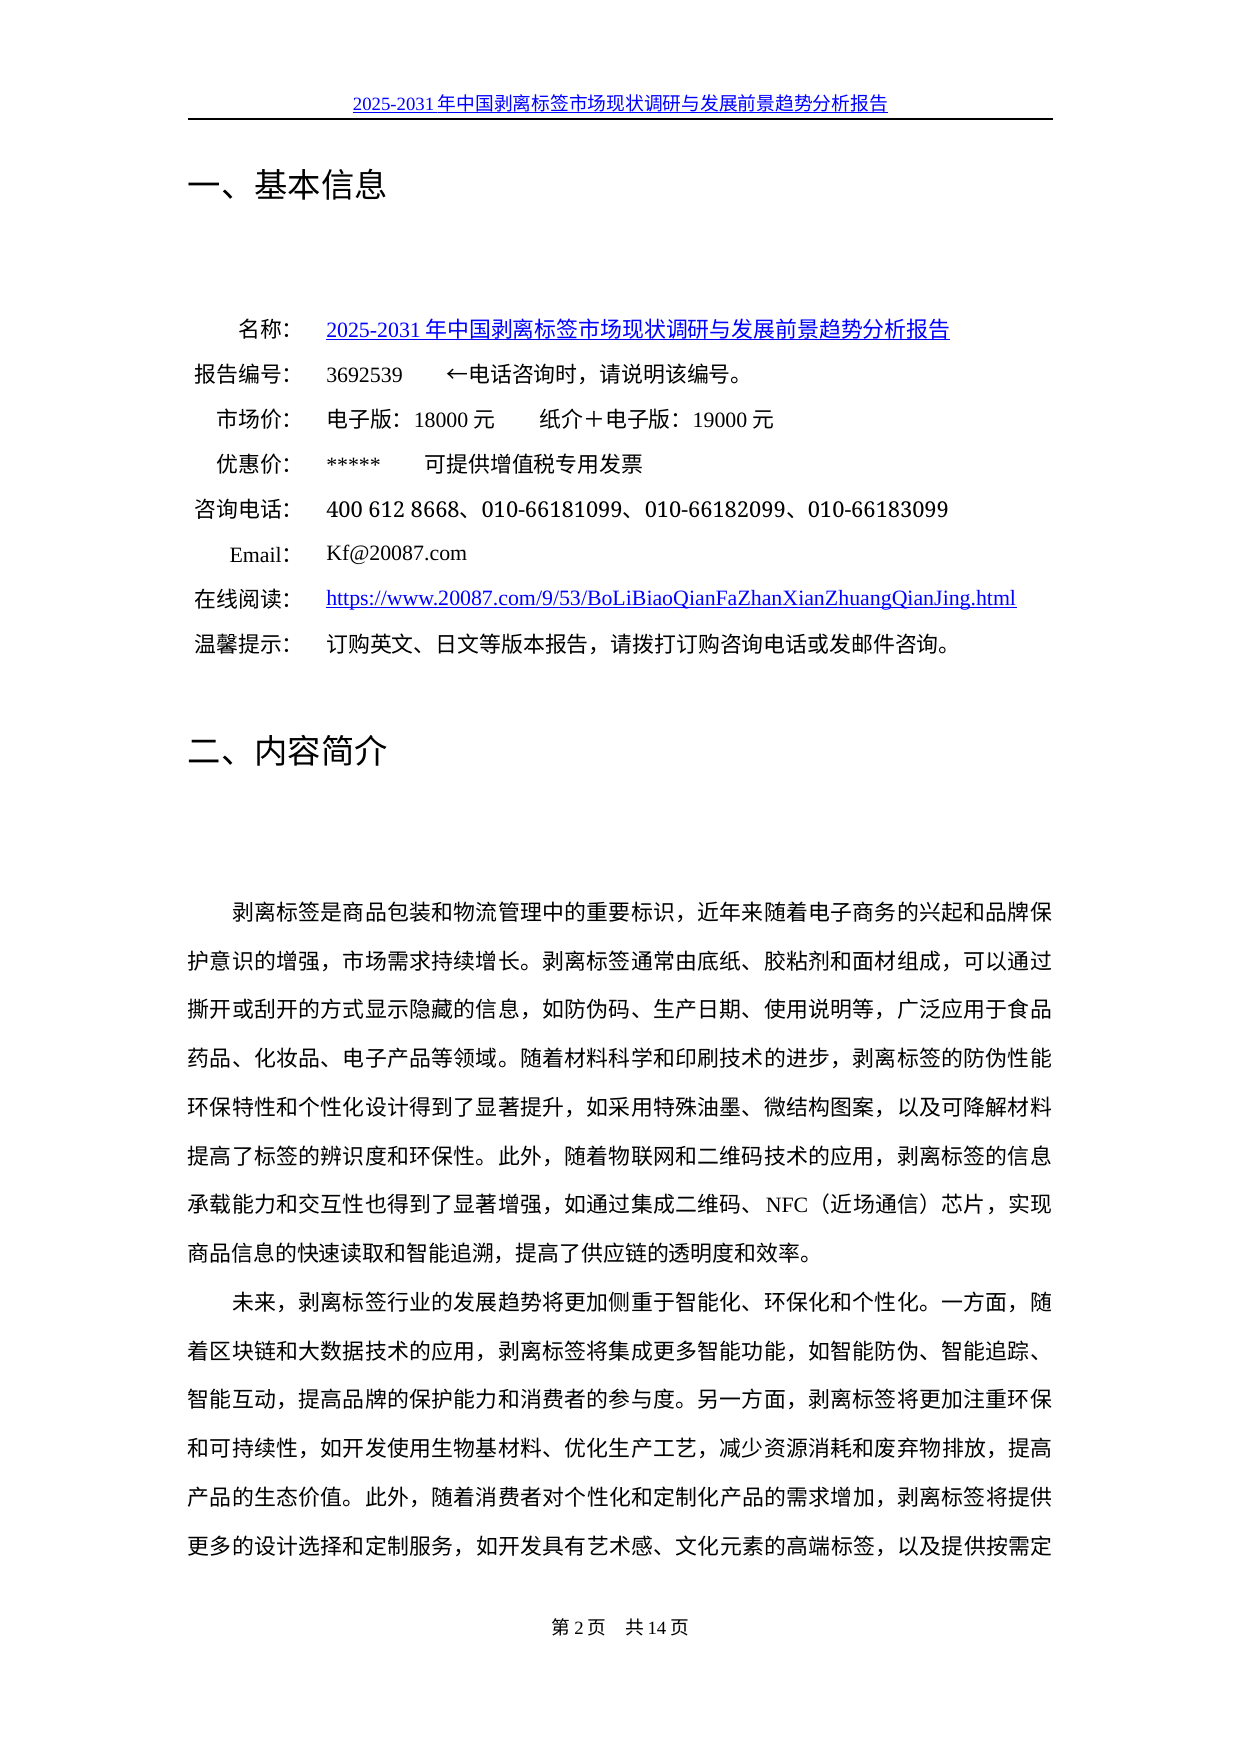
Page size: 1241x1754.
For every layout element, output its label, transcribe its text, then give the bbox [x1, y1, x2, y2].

table_cell 优惠价： [167, 447, 315, 492]
table_header 名称： [167, 312, 315, 357]
table_cell 市场价： [167, 402, 315, 447]
table_cell 3692539 ←电话咨询时，请说明该编号。 [315, 357, 1073, 402]
title 二、内容简介 [187, 717, 1053, 782]
table_cell ***** 可提供增值税专用发票 [315, 447, 1073, 492]
table_cell Kf@20087.com [315, 537, 1073, 582]
table_cell 订购英文、日文等版本报告，请拨打订购咨询电话或发邮件咨询。 [315, 627, 1073, 672]
table_cell [315, 582, 1073, 627]
table_header 2025-2031年中国剥离标签市场现状调研与发展前景趋势分析报告 [315, 312, 1073, 357]
table_cell 400 612 8668、010-66181099、010-66182099、010-66183099 [315, 492, 1073, 537]
table_cell 咨询电话： [167, 492, 315, 537]
table_cell 电子版：18000 元 纸介＋电子版：19000 元 [315, 402, 1073, 447]
table_cell 报告编号： [167, 357, 315, 402]
table_cell 在线阅读： [167, 582, 315, 627]
table_cell Email： [167, 537, 315, 582]
table_cell 温馨提示： [167, 627, 315, 672]
title 一、基本信息 [187, 150, 1053, 215]
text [187, 894, 1053, 1561]
